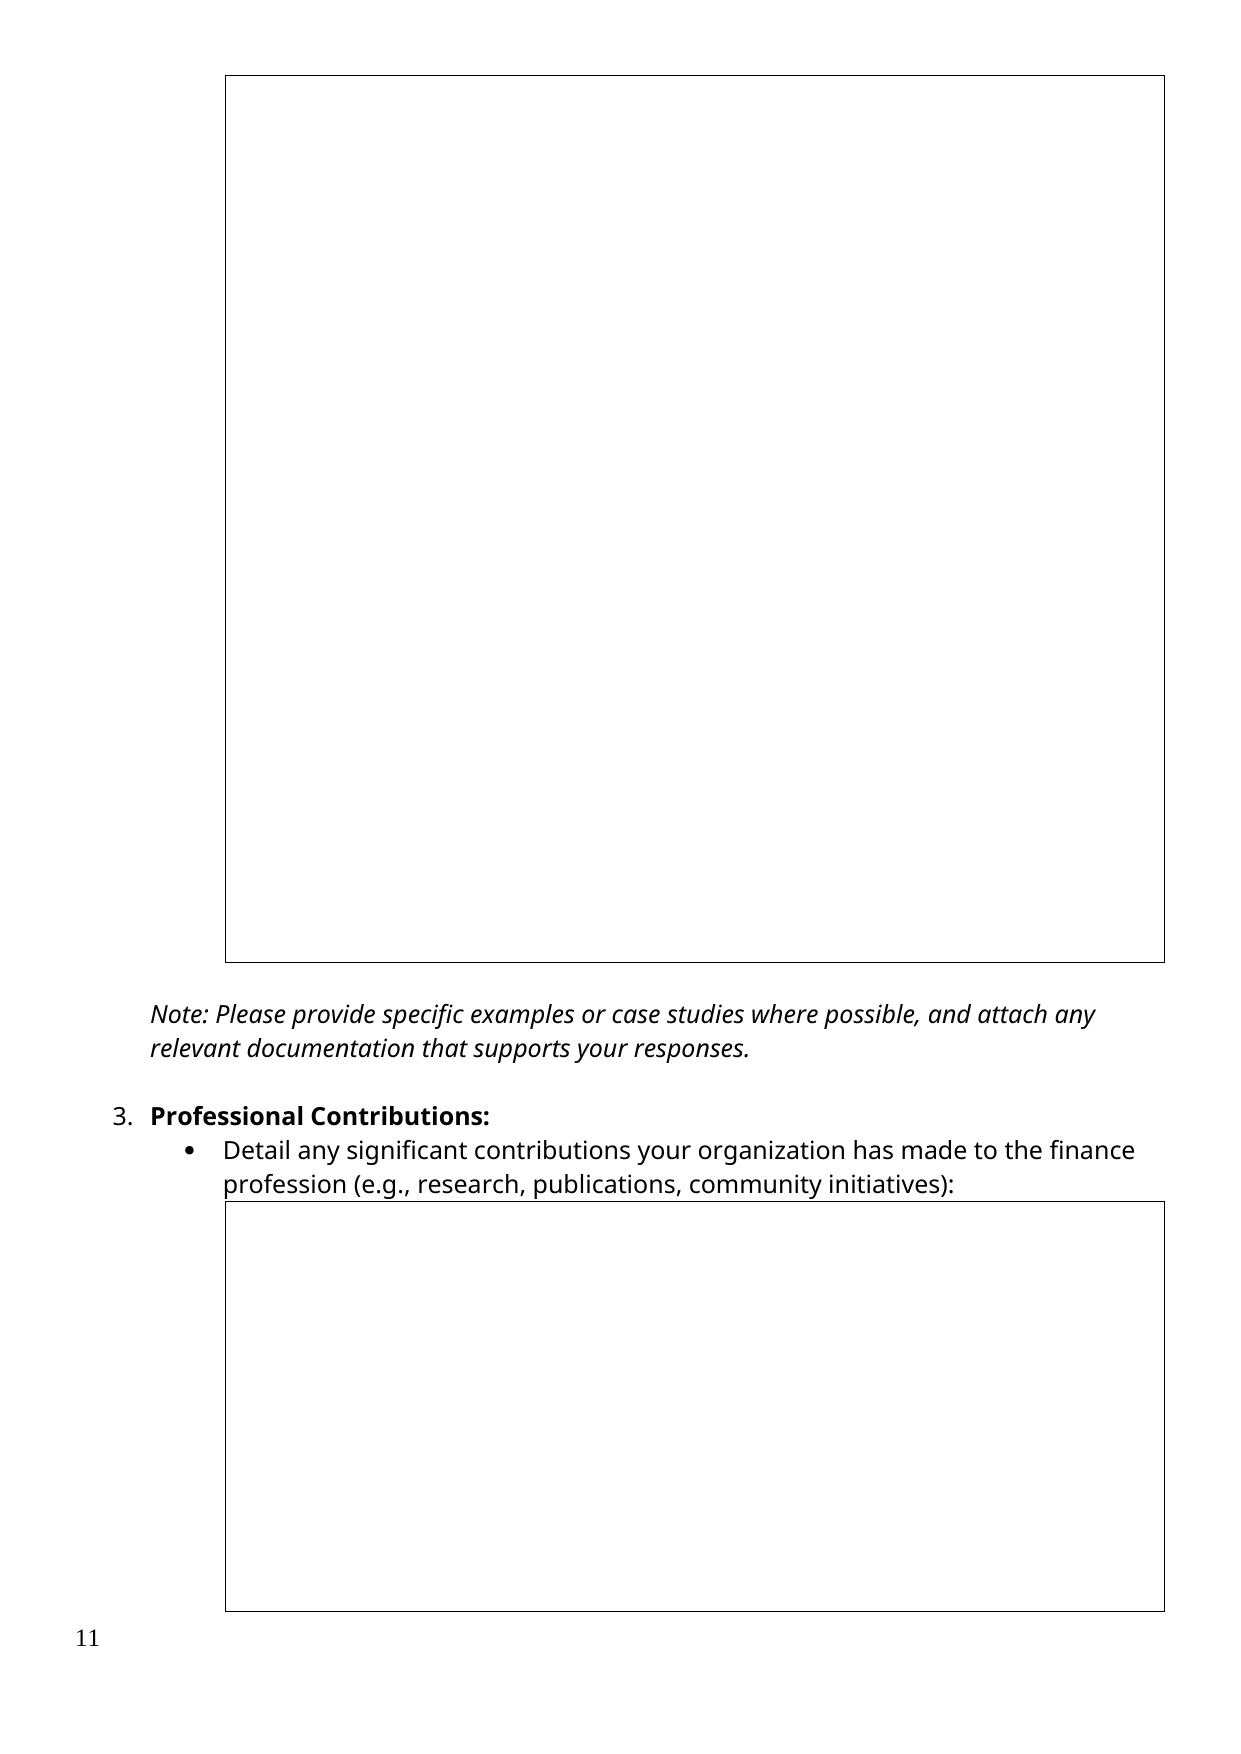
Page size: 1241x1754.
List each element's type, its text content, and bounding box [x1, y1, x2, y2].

table_header [226, 1202, 1164, 1611]
table_header [226, 76, 1164, 962]
list Professional Contributions: [112, 1099, 1165, 1133]
list Detail any significant contributions your organization has made to the finance profession (e.g., research, publications, community initiatives): [185, 1133, 1165, 1201]
text Note: Please provide specific examples or case studies where possible, and attach any relevant documentation that supports your responses. [150, 997, 1165, 1065]
